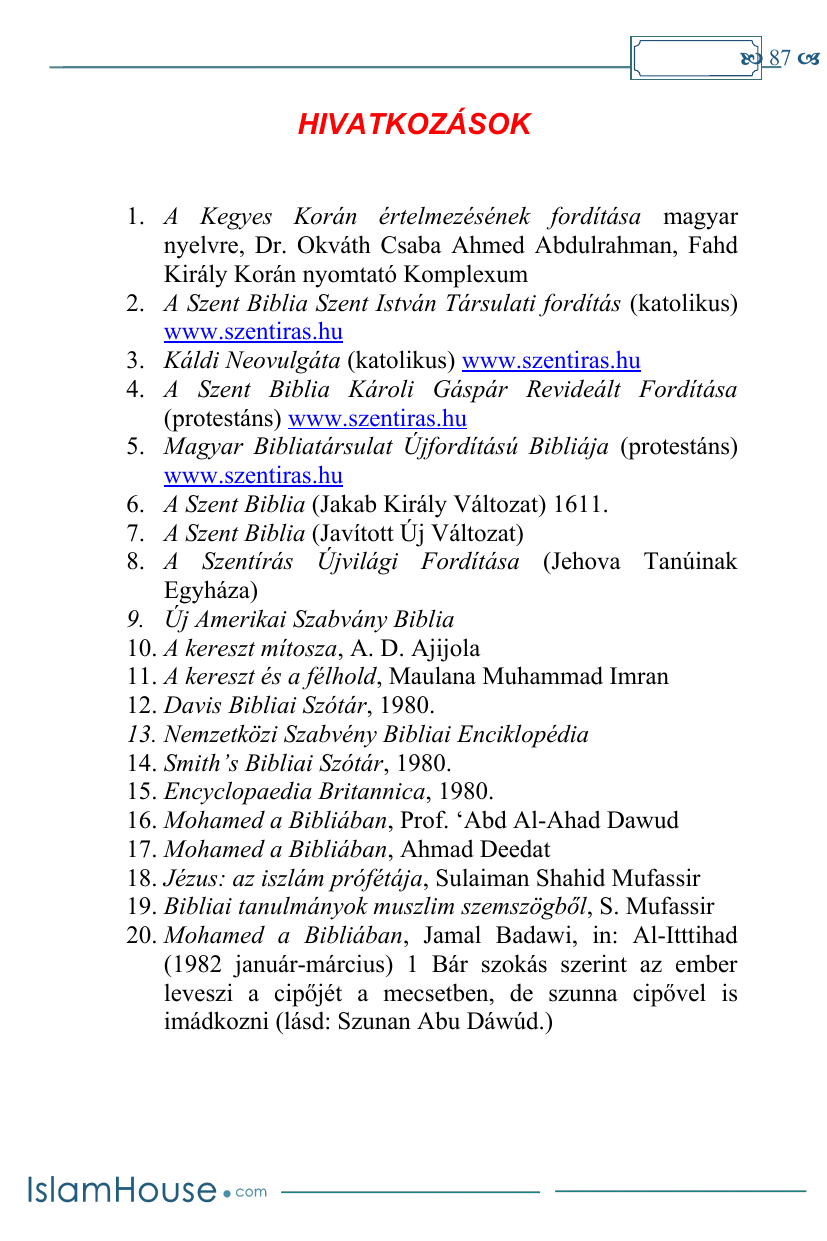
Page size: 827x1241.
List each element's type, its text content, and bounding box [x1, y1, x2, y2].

list A kereszt mítosza, A. D. Ajijola [126, 633, 738, 661]
list A Szent Biblia Szent István Társulati fordítás (katolikus) www.szentiras.hu [126, 288, 738, 345]
list A Szent Biblia Károli Gáspár Revideált Fordítása (protestáns) www.szentiras.hu [126, 374, 738, 431]
text HIVATKOZÁSOK [89, 107, 738, 141]
list Káldi Neovulgáta (katolikus) www.szentiras.hu [126, 345, 738, 374]
list Davis Bibliai Szótár, 1980. [126, 690, 738, 719]
list Mohamed a Bibliában, Jamal Badawi, in: Al-Itttihad (1982 január-március) 1 Bár szokás szerint az ember leveszi a cipőjét a mecsetben, de szunna cipővel is imádkozni (lásd: Szunan Abu Dáwúd.) [126, 920, 738, 1035]
picture [548, 1170, 807, 1208]
list Bibliai tanulmányok muszlim szemszögből, S. Mufassir [126, 891, 738, 920]
list Mohamed a Bibliában, Ahmad Deedat [126, 834, 738, 863]
list Új Amerikai Szabvány Biblia [126, 604, 738, 633]
list Encyclopaedia Britannica, 1980. [126, 776, 738, 805]
picture [20, 1171, 541, 1209]
list A Szent Biblia (Jakab Király Változat) 1611. [126, 489, 738, 518]
list Smith’s Bibliai Szótár, 1980. [126, 748, 738, 776]
list A Szent Biblia (Javított Új Változat) [126, 518, 738, 546]
list A Szentírás Újvilági Fordítása (Jehova Tanúinak Egyháza) [126, 546, 738, 604]
list A Kegyes Korán értelmezésének fordítása magyar nyelvre, Dr. Okváth Csaba Ahmed Abdulrahman, Fahd Király Korán nyomtató Komplexum [126, 201, 738, 288]
list A kereszt és a félhold, Maulana Muhammad Imran [126, 661, 738, 690]
list Mohamed a Bibliában, Prof. ʻAbd Al-Ahad Dawud [126, 805, 738, 834]
list Magyar Bibliatársulat Újfordítású Bibliája (protestáns) www.szentiras.hu [126, 431, 738, 489]
list Nemzetközi Szabvény Bibliai Enciklopédia [126, 719, 738, 748]
list Jézus: az iszlám prófétája, Sulaiman Shahid Mufassir [126, 863, 738, 891]
